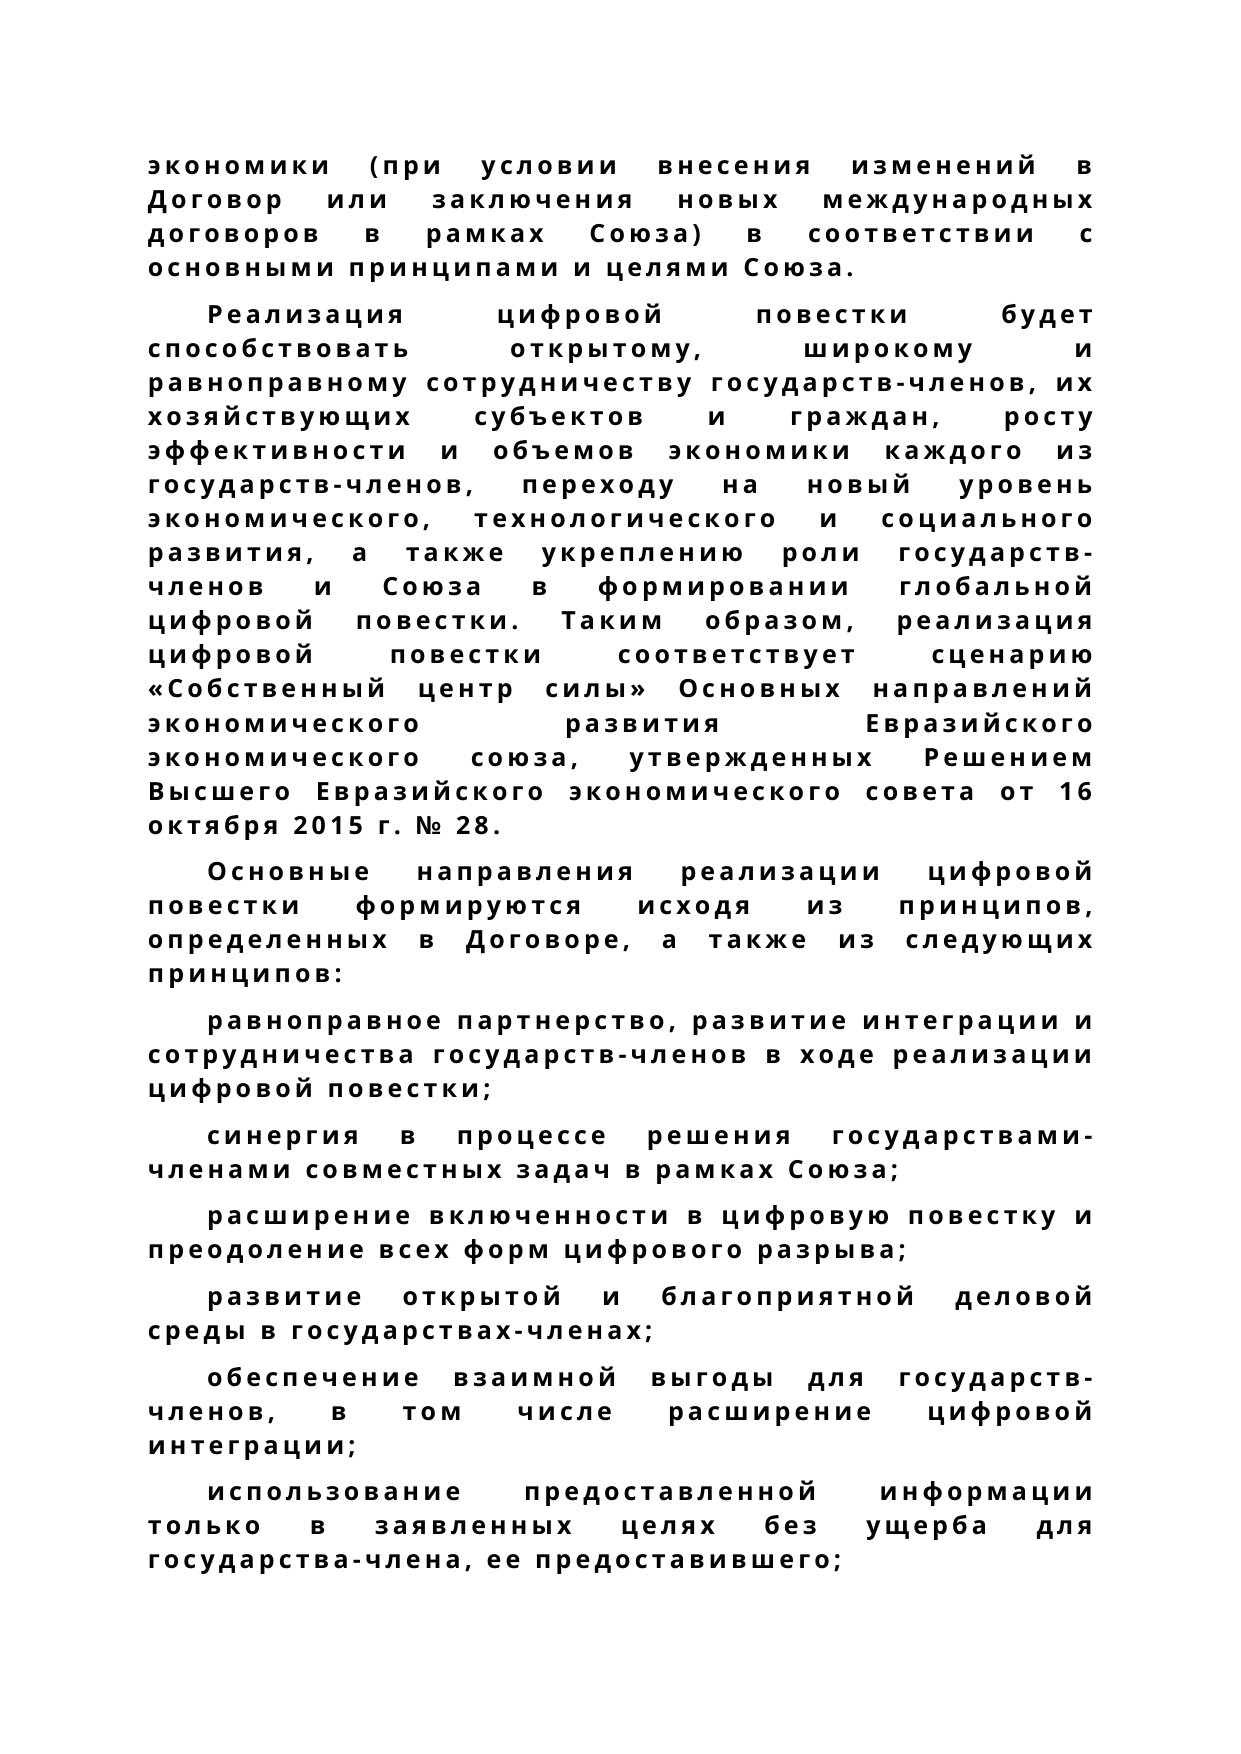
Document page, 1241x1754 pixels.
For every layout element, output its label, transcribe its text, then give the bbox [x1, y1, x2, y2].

text расширение включенности в цифровую повестку и преодоление всех форм цифрового разрыва; [148, 1198, 1093, 1266]
text равноправное партнерство, развитие интеграции и сотрудничества государств-членов в ходе реализации цифровой повестки; [148, 1003, 1093, 1105]
text использование предоставленной информации только в заявленных целях без ущерба для государства-члена, ее предоставившего; [148, 1474, 1093, 1576]
text Основные направления реализации цифровой повестки формируются исходя из принципов, определенных в Договоре, а также из следующих принципов: [148, 854, 1093, 990]
text обеспечение взаимной выгоды для государств-членов, в том числе расширение цифровой интеграции; [148, 1359, 1093, 1461]
text синергия в процессе решения государствами-членами совместных задач в рамках Союза; [148, 1117, 1093, 1186]
text развитие открытой и благоприятной деловой среды в государствах-членах; [148, 1279, 1093, 1347]
text Реализация цифровой повестки будет способствовать открытому, широкому и равноправному сотрудничеству государств-членов, их хозяйствующих субъектов и граждан, росту эффективности и объемов экономики каждого из государств-членов, переходу на новый уровень экономического, технологического и социального развития, а также укреплению роли государств-членов и Союза в формировании глобальной цифровой повестки. Таким образом, реализация цифровой повестки соответствует сценарию «Собственный центр силы» Основных направлений экономического развития Евразийского экономического союза, утвержденных Решением Высшего Евразийского экономического совета от 16 октября 2015 г. № 28. [148, 296, 1093, 841]
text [148, 148, 1093, 284]
